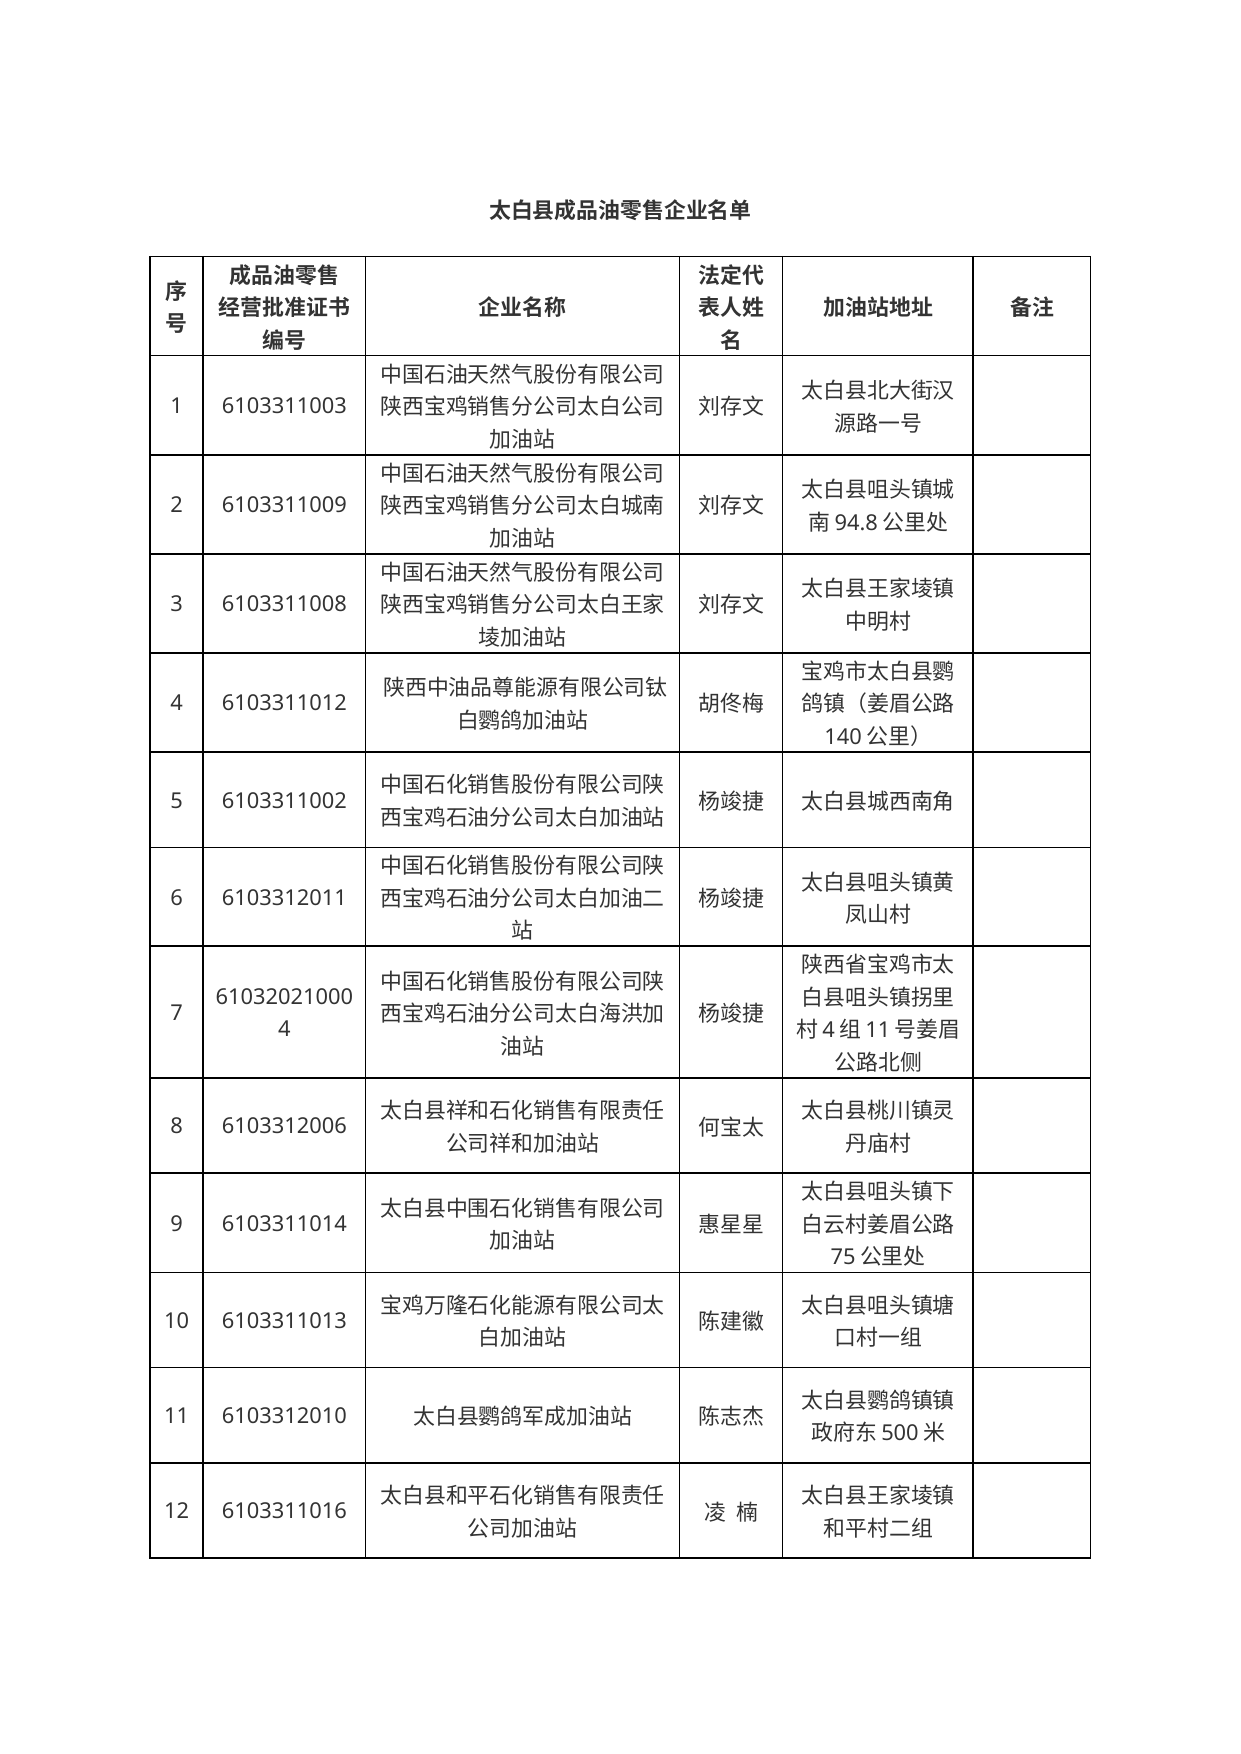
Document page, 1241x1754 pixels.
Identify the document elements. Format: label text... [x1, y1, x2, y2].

table_cell [974, 1174, 1090, 1271]
table_cell 刘存文 [680, 356, 782, 454]
table_cell 6103311016 [204, 1464, 365, 1557]
table_cell 杨竣捷 [680, 848, 782, 945]
table_cell 7 [151, 947, 202, 1077]
table_cell 陈建徽 [680, 1273, 782, 1367]
table_cell [974, 1464, 1090, 1557]
table_cell 6103311008 [204, 555, 365, 652]
table_cell 11 [151, 1368, 202, 1462]
table_cell 6103311002 [204, 753, 365, 846]
table_cell [974, 456, 1090, 553]
table_cell 6103312011 [204, 848, 365, 945]
table_cell 中国石油天然气股份有限公司陕西宝鸡销售分公司太白王家堎加油站 [366, 555, 679, 652]
table_cell 中国石化销售股份有限公司陕西宝鸡石油分公司太白加油站 [366, 753, 679, 846]
table_cell [974, 947, 1090, 1077]
table_cell 陕西中油品尊能源有限公司钛白鹦鸽加油站 [366, 654, 679, 751]
table_cell 太白县王家堎镇中明村 [783, 555, 972, 652]
table_cell 宝鸡市太白县鹦鸽镇（姜眉公路140公里） [783, 654, 972, 751]
table_cell [974, 753, 1090, 846]
table_cell 8 [151, 1079, 202, 1172]
table_cell 太白县和平石化销售有限责任公司加油站 [366, 1464, 679, 1557]
table_cell 太白县咀头镇黄凤山村 [783, 848, 972, 945]
table_cell 刘存文 [680, 555, 782, 652]
table_cell 太白县北大街汉源路一号 [783, 356, 972, 454]
table_cell 6 [151, 848, 202, 945]
table_cell 6103312006 [204, 1079, 365, 1172]
table_cell 6103311013 [204, 1273, 365, 1367]
table_cell 4 [151, 654, 202, 751]
table_cell 6103312010 [204, 1368, 365, 1462]
table_cell [974, 1079, 1090, 1172]
table_cell [974, 555, 1090, 652]
table_cell 12 [151, 1464, 202, 1557]
table_cell 太白县城西南角 [783, 753, 972, 846]
table_cell 2 [151, 456, 202, 553]
table_cell [974, 848, 1090, 945]
table_cell 6103311012 [204, 654, 365, 751]
table_cell 中国石化销售股份有限公司陕西宝鸡石油分公司太白海洪加油站 [366, 947, 679, 1077]
table_cell 太白县咀头镇城南94.8公里处 [783, 456, 972, 553]
table_cell 10 [151, 1273, 202, 1367]
table_cell 5 [151, 753, 202, 846]
table_cell 中国石油天然气股份有限公司陕西宝鸡销售分公司太白公司加油站 [366, 356, 679, 454]
table_cell 宝鸡万隆石化能源有限公司太白加油站 [366, 1273, 679, 1367]
table_cell 陈志杰 [680, 1368, 782, 1462]
table_cell [974, 356, 1090, 454]
table_cell 凌 楠 [680, 1464, 782, 1557]
table_header 太白县成品油零售企业名单 [150, 162, 1090, 256]
table_cell 企业名称 [366, 257, 679, 355]
table_cell 陕西省宝鸡市太白县咀头镇拐里村4组11号姜眉公路北侧 [783, 947, 972, 1077]
table_cell 中国石油天然气股份有限公司陕西宝鸡销售分公司太白城南加油站 [366, 456, 679, 553]
table_cell 序号 [151, 257, 202, 355]
table_cell 胡佟梅 [680, 654, 782, 751]
table_cell 太白县咀头镇下白云村姜眉公路75公里处 [783, 1174, 972, 1271]
table_cell 加油站地址 [783, 257, 972, 355]
table_cell 太白县王家堎镇和平村二组 [783, 1464, 972, 1557]
table_cell 法定代表人姓名 [680, 257, 782, 355]
table_cell [974, 1273, 1090, 1367]
table_cell 3 [151, 555, 202, 652]
table_cell 太白县咀头镇塘口村一组 [783, 1273, 972, 1367]
table_cell 惠星星 [680, 1174, 782, 1271]
table_cell 何宝太 [680, 1079, 782, 1172]
table_cell 太白县鹦鸽军成加油站 [366, 1368, 679, 1462]
table_cell 1 [151, 356, 202, 454]
table_cell 6103311014 [204, 1174, 365, 1271]
table_cell 9 [151, 1174, 202, 1271]
table_cell 太白县鹦鸽镇镇政府东500米 [783, 1368, 972, 1462]
table_cell 成品油零售 经营批准证书编号 [204, 257, 365, 355]
table_cell 6103311003 [204, 356, 365, 454]
table_cell 杨竣捷 [680, 947, 782, 1077]
table_cell 太白县桃川镇灵丹庙村 [783, 1079, 972, 1172]
table_cell [974, 1368, 1090, 1462]
table_cell 太白县中围石化销售有限公司加油站 [366, 1174, 679, 1271]
table_cell [974, 654, 1090, 751]
table_cell 刘存文 [680, 456, 782, 553]
table_cell 太白县祥和石化销售有限责任公司祥和加油站 [366, 1079, 679, 1172]
table_cell 6103311009 [204, 456, 365, 553]
table_cell 杨竣捷 [680, 753, 782, 846]
table_cell 中国石化销售股份有限公司陕西宝鸡石油分公司太白加油二站 [366, 848, 679, 945]
table_cell 610320210004 [204, 947, 365, 1077]
table_cell 备注 [974, 257, 1090, 355]
